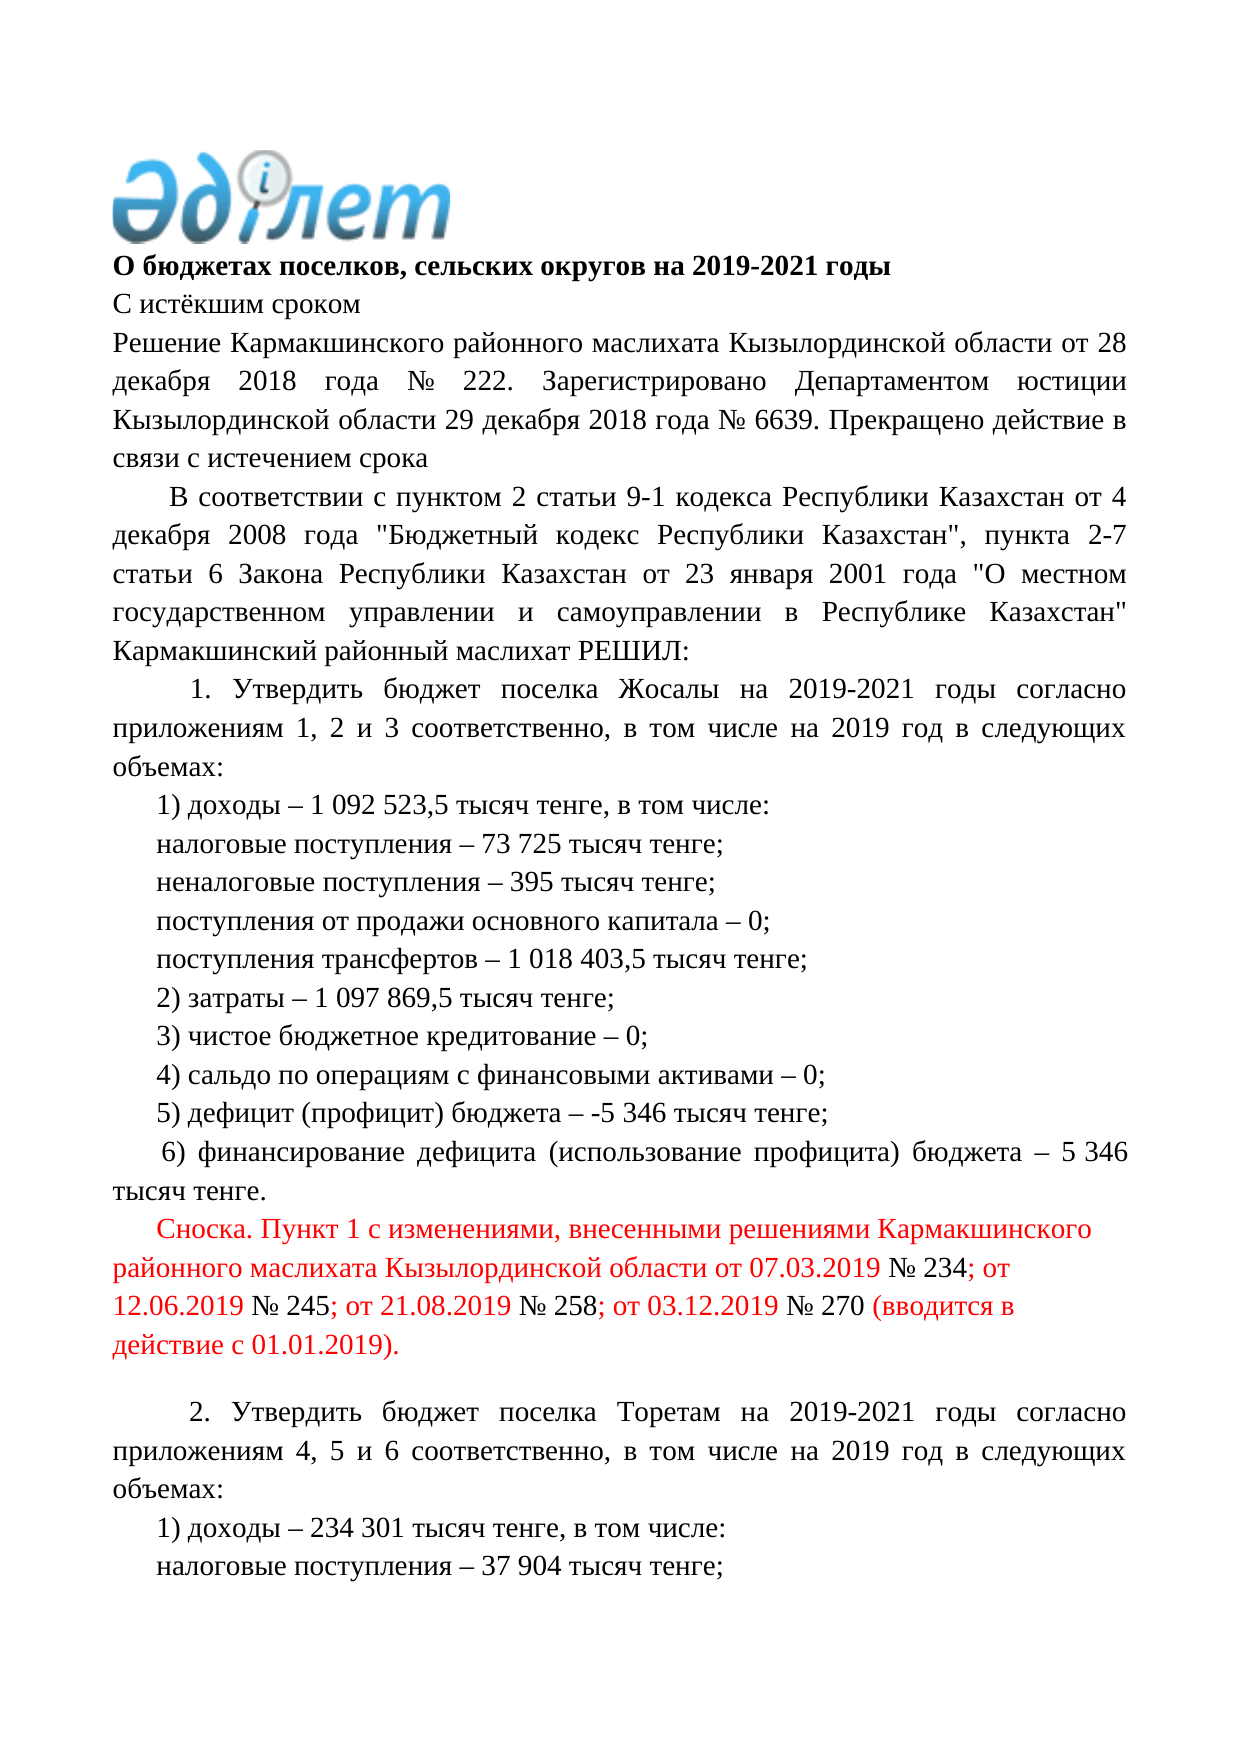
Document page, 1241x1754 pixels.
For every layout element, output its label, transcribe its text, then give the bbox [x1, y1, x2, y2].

text 6) финансирование дефицита (использование профицита) бюджета – 5 346 тысяч тенге. [112, 1134, 1128, 1206]
picture [112, 150, 451, 244]
text 1) доходы – 1 092 523,5 тысяч тенге, в том числе: [112, 787, 1128, 821]
text В соответствии с пунктом 2 статьи 9-1 кодекса Республики Казахстан от 4 декабря 2008 года "Бюджетный кодекс Республики Казахстан", пункта 2-7 статьи 6 Закона Республики Казахстан от 23 января 2001 года "О местном государственном управлении и самоуправлении в Республике Казахстан" Кармакшинский районный маслихат РЕШИЛ: [112, 479, 1128, 667]
text 2) затраты – 1 097 869,5 тысяч тенге; [112, 980, 1128, 1013]
text неналоговые поступления – 395 тысяч тенге; [112, 864, 1128, 898]
text Решение Кармакшинского районного маслихата Кызылординской области от 28 декабря 2018 года № 222. Зарегистрировано Департаментом юстиции Кызылординской области 29 декабря 2018 года № 6639. Прекращено действие в связи с истечением срока [112, 325, 1128, 474]
text 1) доходы – 234 301 тысяч тенге, в том числе: [112, 1510, 1128, 1543]
text С истёкшим сроком [112, 286, 1128, 320]
text 2. Утвердить бюджет поселка Торетам на 2019-2021 годы согласно приложениям 4, 5 и 6 соответственно, в том числе на 2019 год в следующих объемах: [112, 1394, 1128, 1505]
text 5) дефицит (профицит) бюджета – -5 346 тысяч тенге; [112, 1096, 1128, 1129]
text поступления от продажи основного капитала – 0; [112, 903, 1128, 936]
text налоговые поступления – 73 725 тысяч тенге; [112, 826, 1128, 859]
text 4) сальдо по операциям с финансовыми активами – 0; [112, 1057, 1128, 1091]
text 3) чистое бюджетное кредитование – 0; [112, 1018, 1128, 1052]
text О бюджетах поселков, сельских округов на 2019-2021 годы [112, 248, 1128, 281]
text поступления трансфертов – 1 018 403,5 тысяч тенге; [112, 941, 1128, 975]
text Сноска. Пункт 1 с изменениями, внесенными решениями Кармакшинского районного маслихата Кызылординской области от 07.03.2019 № 234; от 12.06.2019 № 245; от 21.08.2019 № 258; от 03.12.2019 № 270 (вводится в действие с 01.01.2019). [112, 1211, 1128, 1391]
text 1. Утвердить бюджет поселка Жосалы на 2019-2021 годы согласно приложениям 1, 2 и 3 соответственно, в том числе на 2019 год в следующих объемах: [112, 672, 1128, 782]
text налоговые поступления – 37 904 тысяч тенге; [112, 1548, 1128, 1582]
